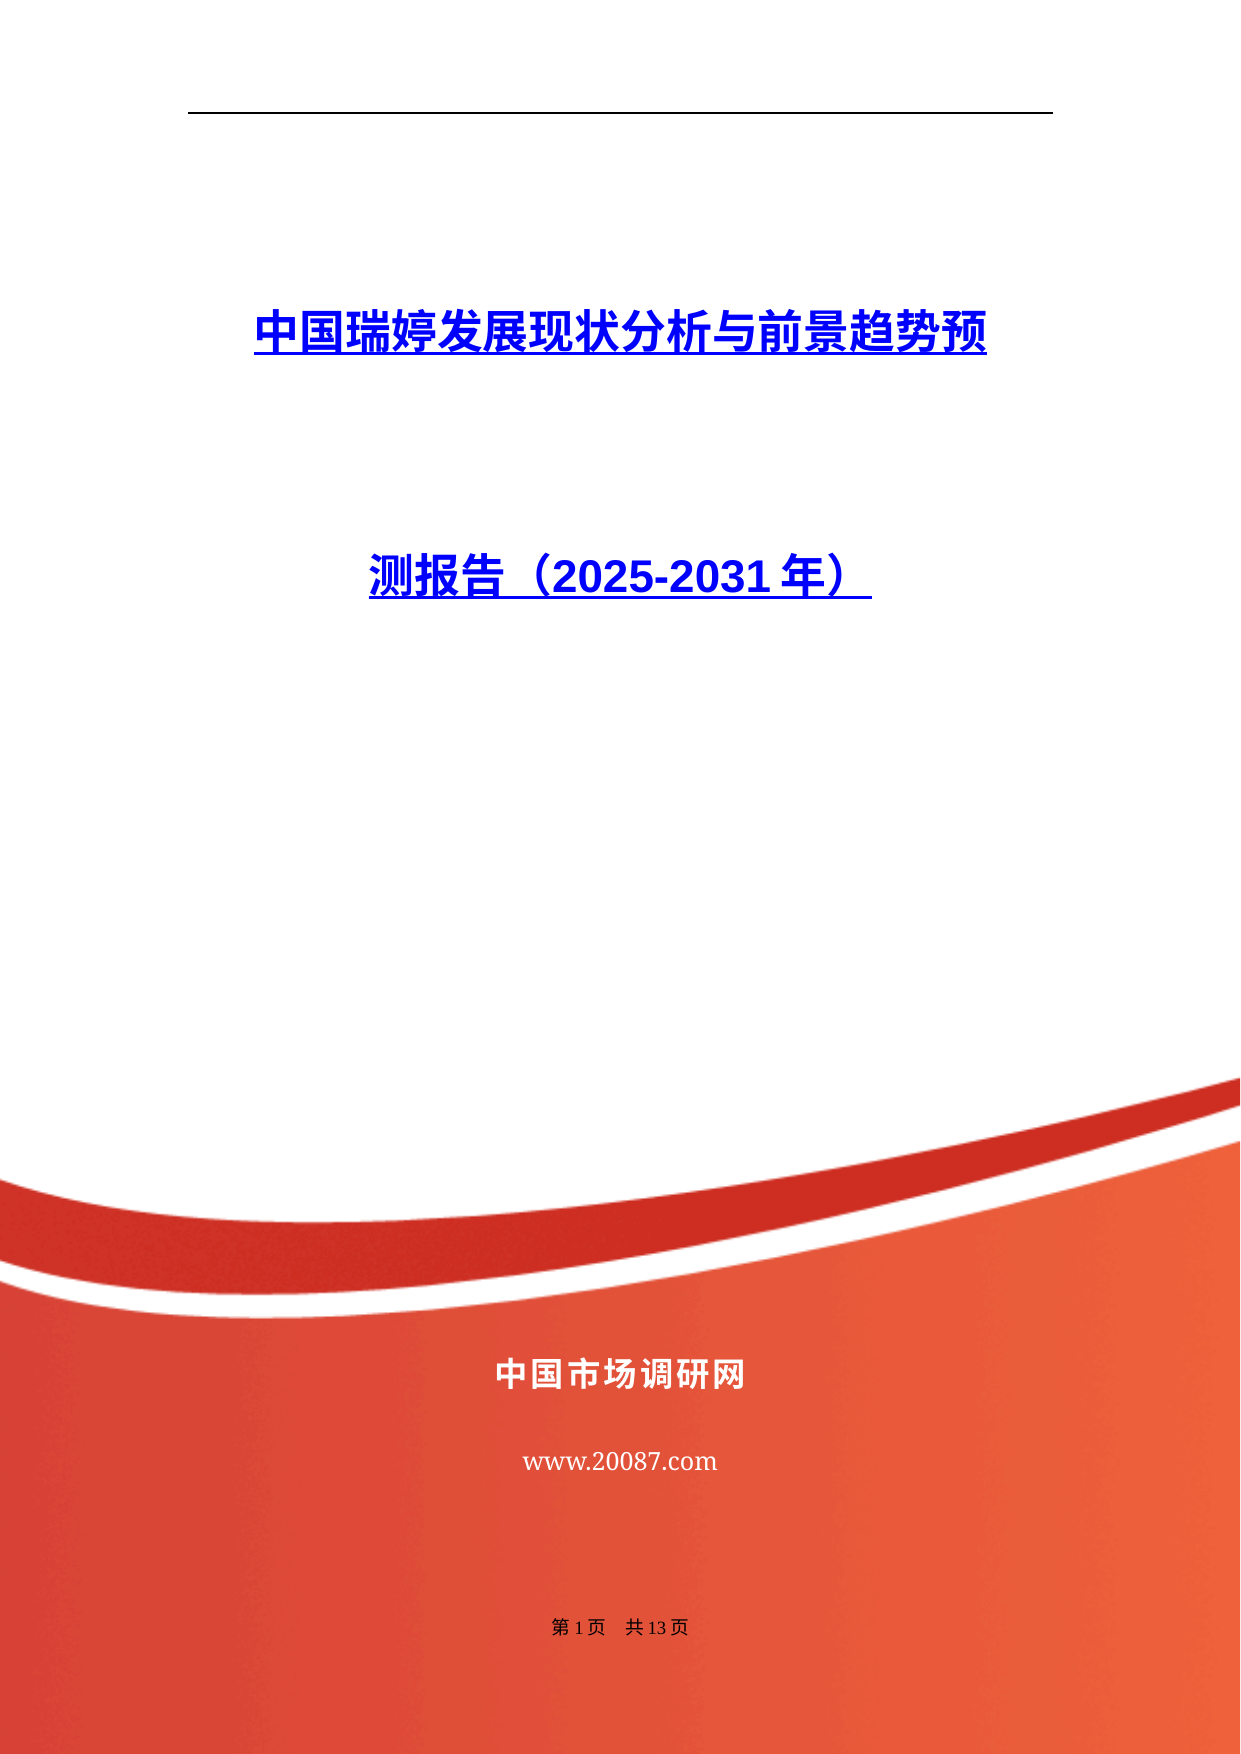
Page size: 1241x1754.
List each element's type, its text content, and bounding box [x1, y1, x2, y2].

picture [0, 1006, 1241, 1754]
table_header 中国瑞婷发展现状分析与前景趋势预测报告（2025-2031年） [188, 207, 1053, 773]
text www.20087.com [187, 1428, 1053, 1493]
subtitle 中国市场调研网 [187, 1339, 1053, 1404]
